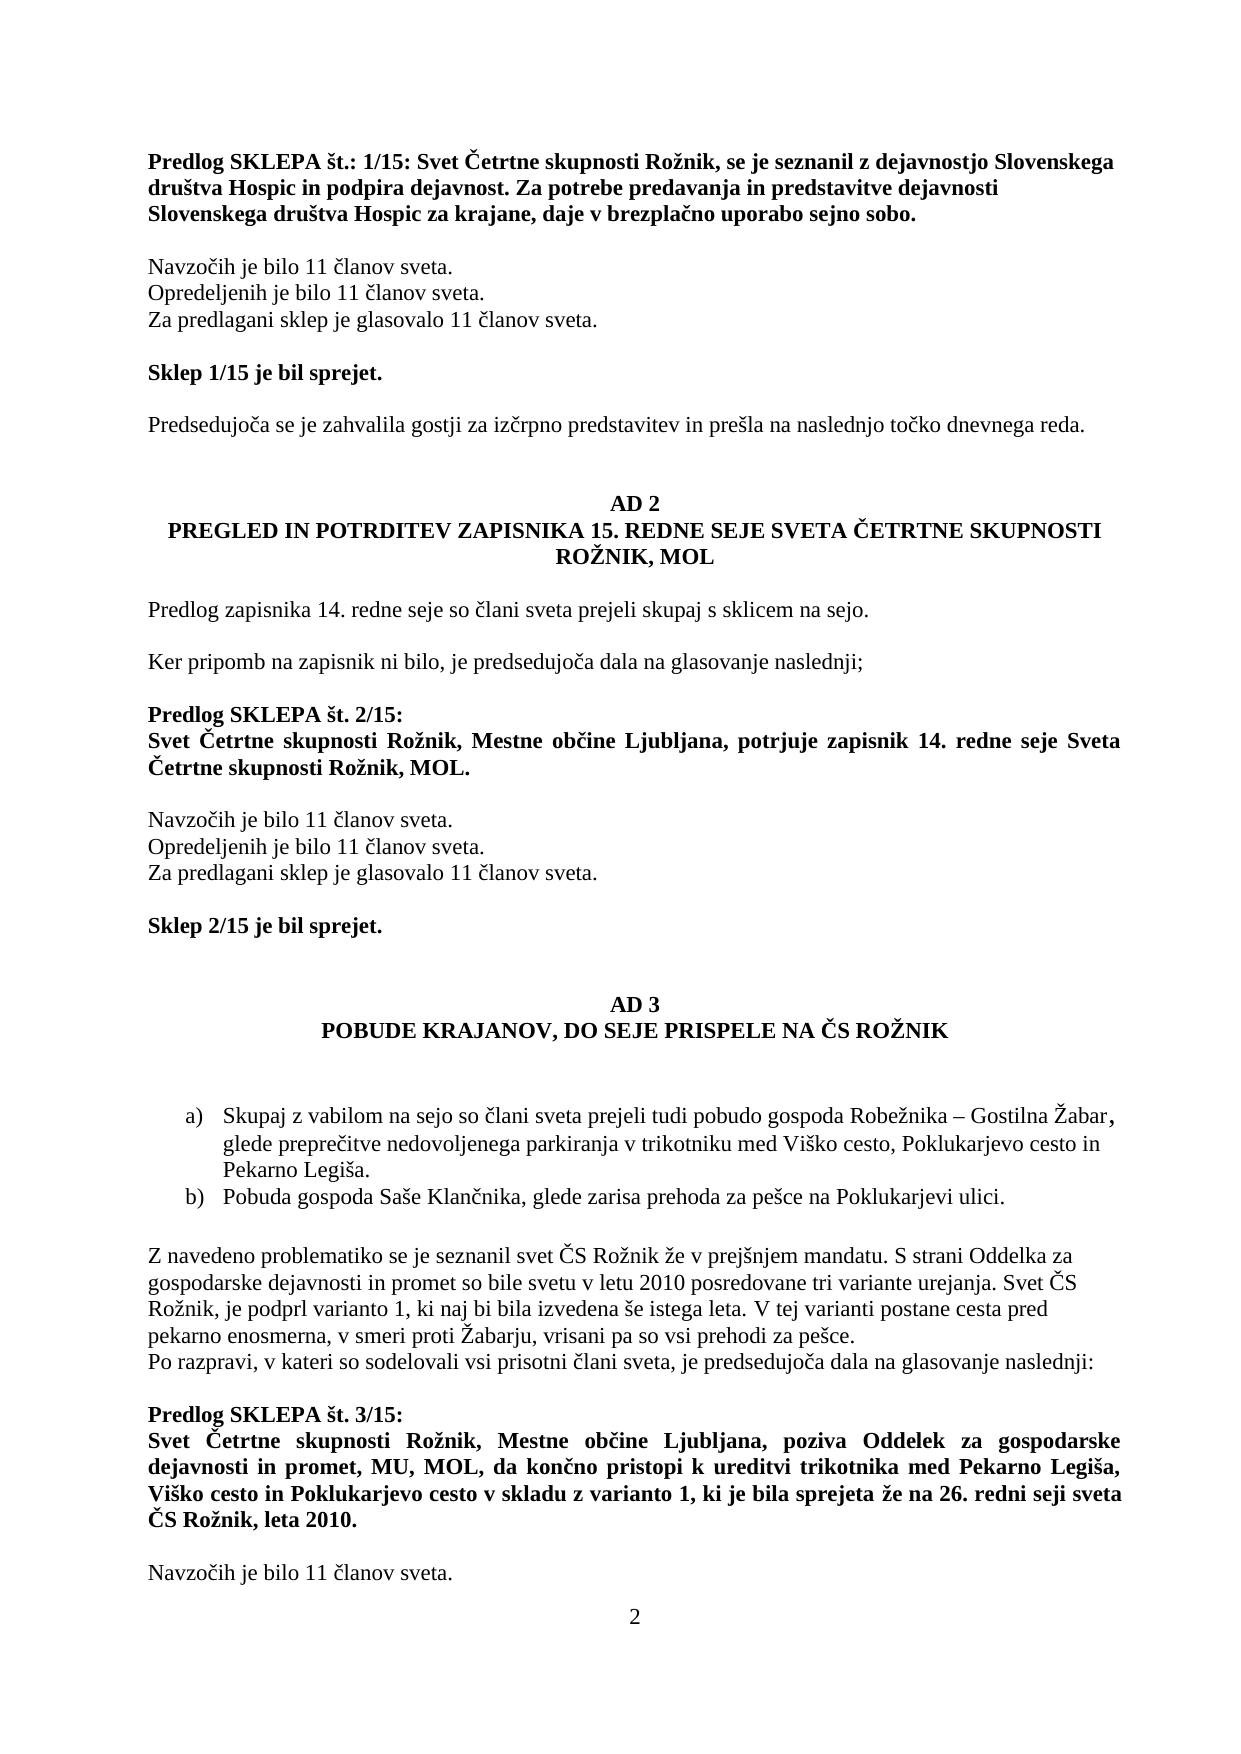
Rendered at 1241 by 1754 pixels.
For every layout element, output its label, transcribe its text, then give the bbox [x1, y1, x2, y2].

list Pobuda gospoda Saše Klančnika, glede zarisa prehoda za pešce na Poklukarjevi ulici. [185, 1183, 1122, 1209]
text Za predlagani sklep je glasovalo 11 članov sveta. [148, 306, 1122, 332]
text PREGLED IN POTRDITEV ZAPISNIKA 15. REDNE SEJE SVETA ČETRTNE SKUPNOSTI ROŽNIK, MOL [148, 517, 1122, 569]
text Opredeljenih je bilo 11 članov sveta. [148, 279, 1122, 306]
text Navzočih je bilo 11 članov sveta. [148, 253, 1122, 279]
text Navzočih je bilo 11 članov sveta. [148, 1559, 1122, 1585]
text Po razpravi, v kateri so sodelovali vsi prisotni člani sveta, je predsedujoča dala na glasovanje naslednji: [148, 1348, 1122, 1374]
text POBUDE KRAJANOV, DO SEJE PRISPELE NA ČS ROŽNIK [148, 1017, 1122, 1044]
text Predlog SKLEPA št. 2/15: [148, 701, 1122, 727]
text Opredeljenih je bilo 11 članov sveta. [148, 833, 1122, 859]
text Za predlagani sklep je glasovalo 11 članov sveta. [148, 859, 1122, 886]
text AD 2 [148, 490, 1122, 517]
text Ker pripomb na zapisnik ni bilo, je predsedujoča dala na glasovanje naslednji; [148, 648, 1122, 675]
text Svet Četrtne skupnosti Rožnik, Mestne občine Ljubljana, potrjuje zapisnik 14. redne seje Sveta Četrtne skupnosti Rožnik, MOL. [148, 727, 1122, 780]
text Sklep 2/15 je bil sprejet. [148, 912, 1122, 938]
text Predlog zapisnika 14. redne seje so člani sveta prejeli skupaj s sklicem na sejo. [148, 596, 1122, 622]
text Svet Četrtne skupnosti Rožnik, Mestne občine Ljubljana, poziva Oddelek za gospodarske dejavnosti in promet, MU, MOL, da končno pristopi k ureditvi trikotnika med Pekarno Legiša, Viško cesto in Poklukarjevo cesto v skladu z varianto 1, ki je bila sprejeta že na 26. redni seji sveta ČS Rožnik, leta 2010. [148, 1427, 1122, 1532]
list Skupaj z vabilom na sejo so člani sveta prejeli tudi pobudo gospoda Robežnika – Gostilna Žabar, glede preprečitve nedovoljenega parkiranja v trikotniku med Viško cesto, Poklukarjevo cesto in Pekarno Legiša. [185, 1096, 1122, 1183]
text Predlog SKLEPA št. 3/15: [148, 1401, 1122, 1427]
text Z navedeno problematiko se je seznanil svet ČS Rožnik že v prejšnjem mandatu. S strani Oddelka za gospodarske dejavnosti in promet so bile svetu v letu 2010 posredovane tri variante urejanja. Svet ČS Rožnik, je podprl varianto 1, ki naj bi bila izvedena še istega leta. V tej varianti postane cesta pred pekarno enosmerna, v smeri proti Žabarju, vrisani pa so vsi prehodi za pešce. [148, 1243, 1122, 1348]
text Predsedujoča se je zahvalila gostji za izčrpno predstavitev in prešla na naslednjo točko dnevnega reda. [148, 411, 1122, 438]
text Navzočih je bilo 11 članov sveta. [148, 807, 1122, 833]
text Sklep 1/15 je bil sprejet. [148, 358, 1122, 385]
text AD 3 [148, 991, 1122, 1017]
text Predlog SKLEPA št.: 1/15: Svet Četrtne skupnosti Rožnik, se je seznanil z dejavnostjo Slovenskega društva Hospic in podpira dejavnost. Za potrebe predavanja in predstavitve dejavnosti Slovenskega društva Hospic za krajane, daje v brezplačno uporabo sejno sobo. [148, 148, 1122, 227]
